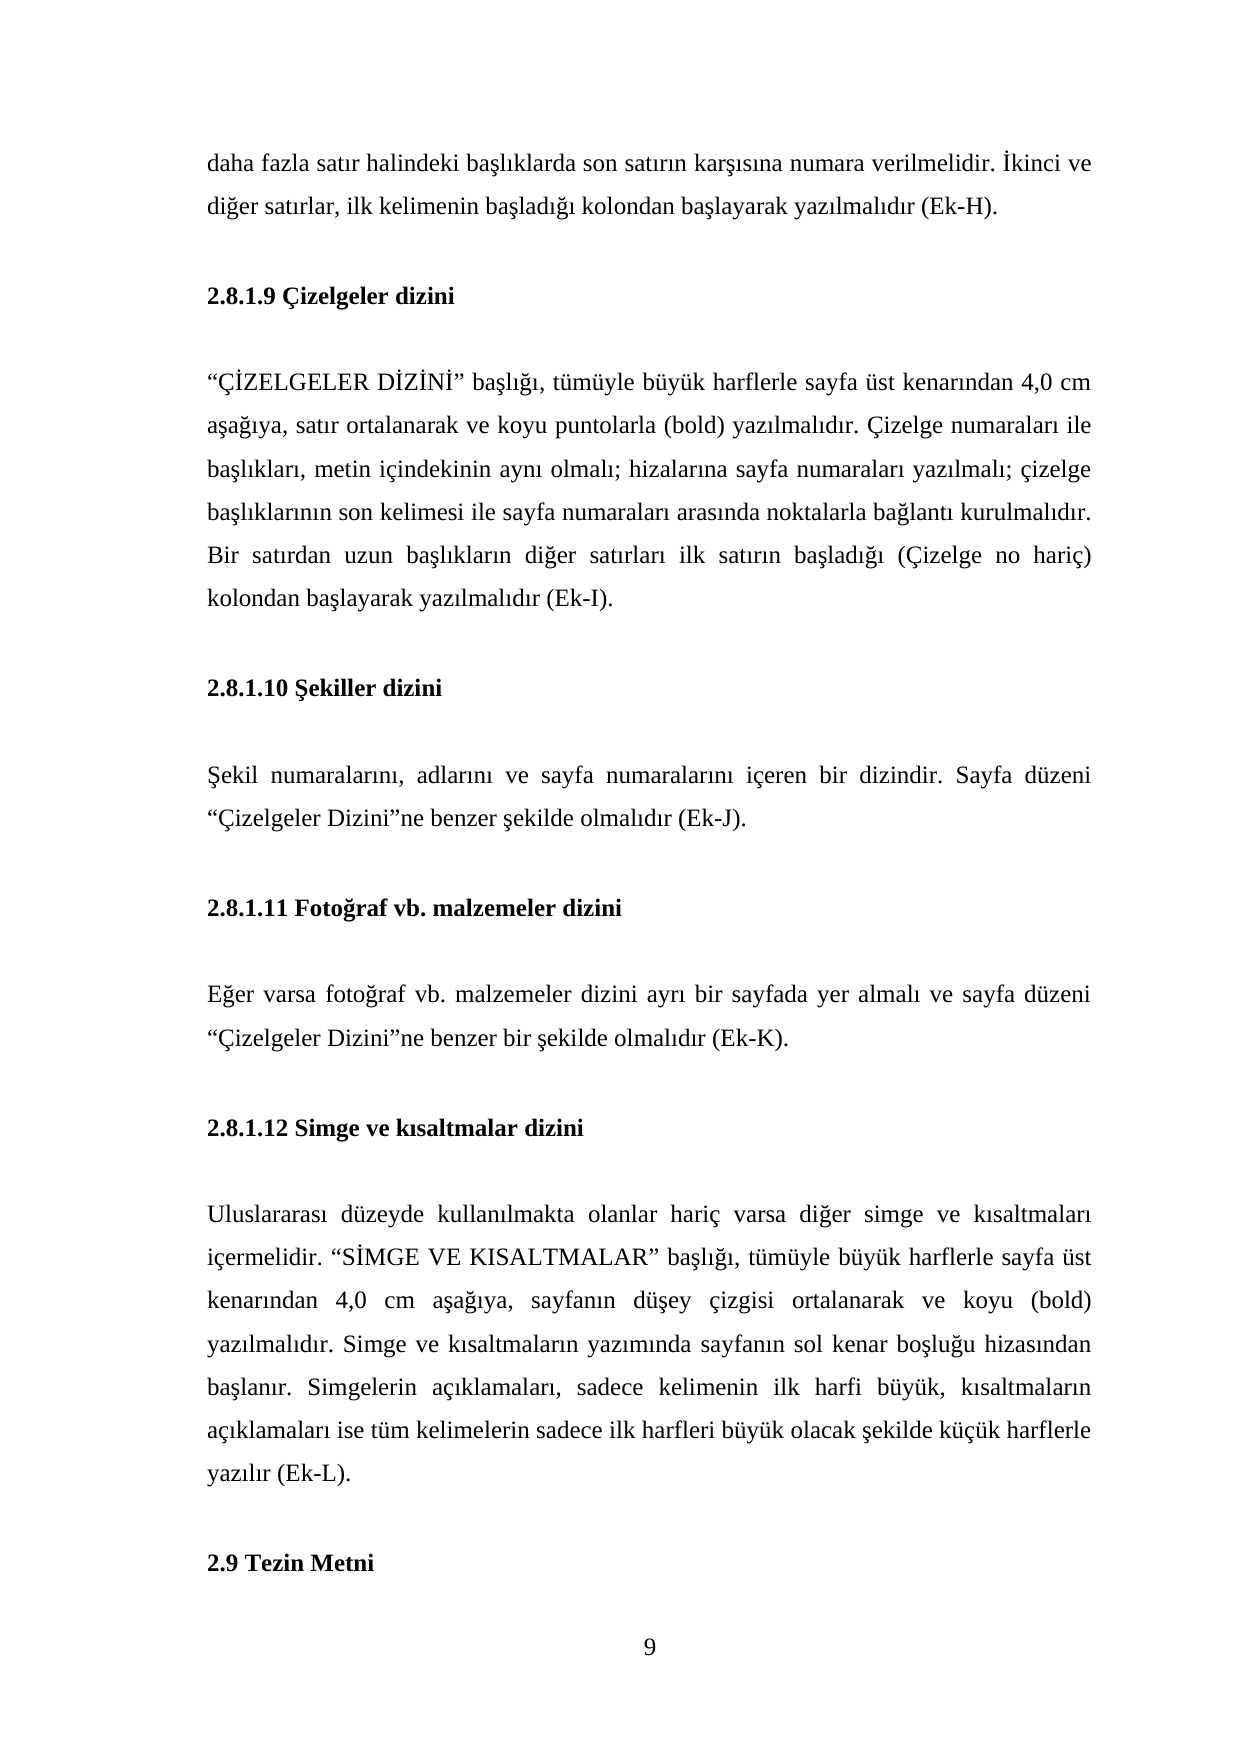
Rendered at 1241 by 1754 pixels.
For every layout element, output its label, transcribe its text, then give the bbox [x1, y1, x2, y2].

subtitle 2.8.1.10 Şekiller dizini [207, 673, 1092, 702]
text Şekil numaralarını, adlarını ve sayfa numaralarını içeren bir dizindir. Sayfa düzeni “Çizelgeler Dizini”ne benzer şekilde olmalıdır (Ek-J). [207, 760, 1092, 832]
text “ÇİZELGELER DİZİNİ” başlığı, tümüyle büyük harflerle sayfa üst kenarından 4,0 cm aşağıya, satır ortalanarak ve koyu puntolarla (bold) yazılmalıdır. Çizelge numaraları ile başlıkları, metin içindekinin aynı olmalı; hizalarına sayfa numaraları yazılmalı; çizelge başlıklarının son kelimesi ile sayfa numaraları arasında noktalarla bağlantı kurulmalıdır. Bir satırdan uzun başlıkların diğer satırları ilk satırın başladığı (Çizelge no hariç) kolondan başlayarak yazılmalıdır (Ek-I). [207, 367, 1092, 612]
text Eğer varsa fotoğraf vb. malzemeler dizini ayrı bir sayfada yer almalı ve sayfa düzeni “Çizelgeler Dizini”ne benzer bir şekilde olmalıdır (Ek-K). [207, 979, 1092, 1051]
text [207, 148, 1092, 219]
subtitle 2.8.1.9 Çizelgeler dizini [207, 281, 1092, 310]
text Uluslararası düzeyde kullanılmakta olanlar hariç varsa diğer simge ve kısaltmaları içermelidir. “SİMGE VE KISALTMALAR” başlığı, tümüyle büyük harflerle sayfa üst kenarından 4,0 cm aşağıya, sayfanın düşey çizgisi ortalanarak ve koyu (bold) yazılmalıdır. Simge ve kısaltmaların yazımında sayfanın sol kenar boşluğu hizasından başlanır. Simgelerin açıklamaları, sadece kelimenin ilk harfi büyük, kısaltmaların açıklamaları ise tüm kelimelerin sadece ilk harfleri büyük olacak şekilde küçük harflerle yazılır (Ek-L). [207, 1199, 1092, 1487]
subtitle 2.9 Tezin Metni [207, 1548, 1092, 1577]
subtitle 2.8.1.12 Simge ve kısaltmalar dizini [207, 1113, 1092, 1142]
subtitle 2.8.1.11 Fotoğraf vb. malzemeler dizini [207, 893, 1092, 922]
